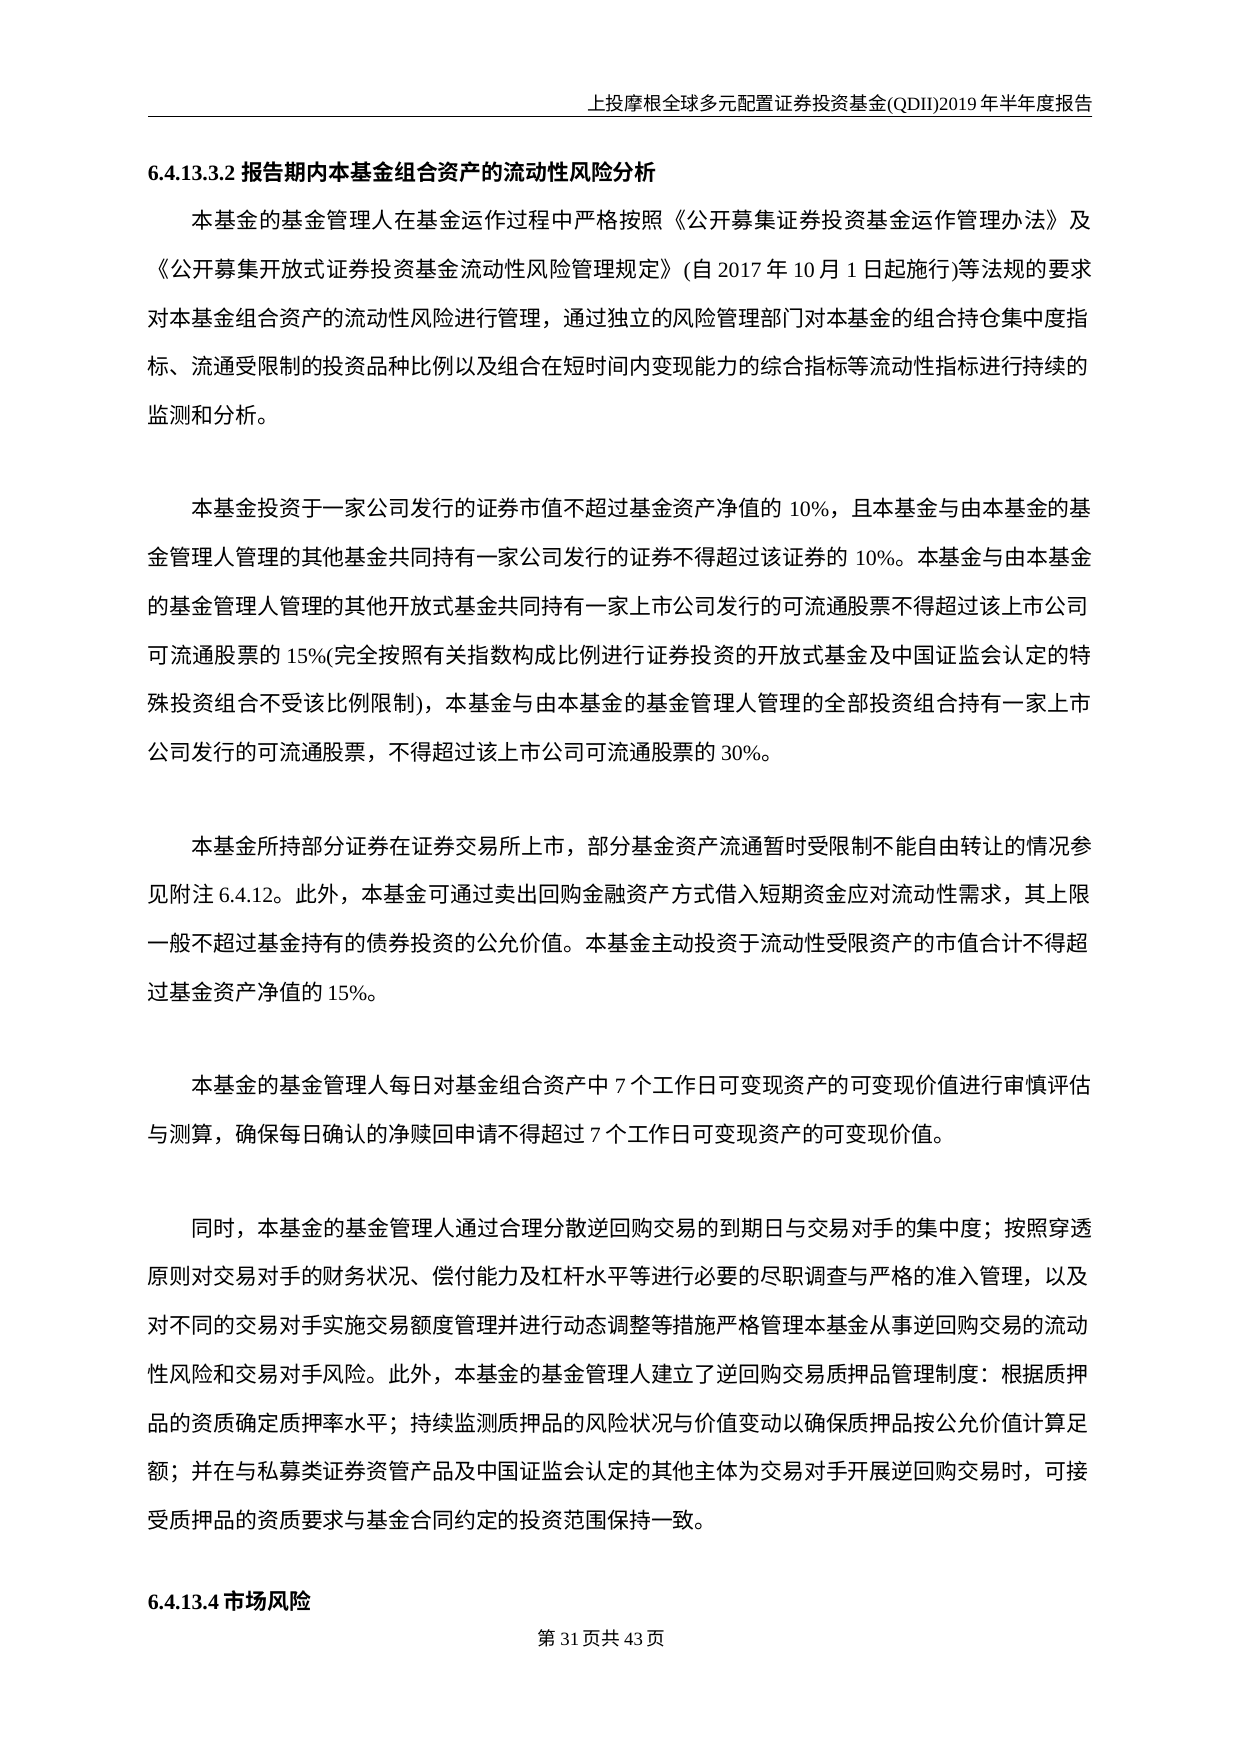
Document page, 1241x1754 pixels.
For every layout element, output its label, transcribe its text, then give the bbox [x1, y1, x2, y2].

text 本基金的基金管理人每日对基金组合资产中7个工作日可变现资产的可变现价值进行审慎评估与测算，确保每日确认的净赎回申请不得超过7个工作日可变现资产的可变现价值。 [148, 1068, 1092, 1149]
text 本基金投资于一家公司发行的证券市值不超过基金资产净值的10%，且本基金与由本基金的基金管理人管理的其他基金共同持有一家公司发行的证券不得超过该证券的10%。本基金与由本基金的基金管理人管理的其他开放式基金共同持有一家上市公司发行的可流通股票不得超过该上市公司可流通股票的15%(完全按照有关指数构成比例进行证券投资的开放式基金及中国证监会认定的特殊投资组合不受该比例限制)，本基金与由本基金的基金管理人管理的全部投资组合持有一家上市公司发行的可流通股票，不得超过该上市公司可流通股票的30%。 [148, 491, 1092, 767]
text 本基金所持部分证券在证券交易所上市，部分基金资产流通暂时受限制不能自由转让的情况参见附注6.4.12。此外，本基金可通过卖出回购金融资产方式借入短期资金应对流动性需求，其上限一般不超过基金持有的债券投资的公允价值。本基金主动投资于流动性受限资产的市值合计不得超过基金资产净值的15%。 [148, 828, 1092, 1007]
text 同时，本基金的基金管理人通过合理分散逆回购交易的到期日与交易对手的集中度；按照穿透原则对交易对手的财务状况、偿付能力及杠杆水平等进行必要的尽职调查与严格的准入管理，以及对不同的交易对手实施交易额度管理并进行动态调整等措施严格管理本基金从事逆回购交易的流动性风险和交易对手风险。此外，本基金的基金管理人建立了逆回购交易质押品管理制度：根据质押品的资质确定质押率水平；持续监测质押品的风险状况与价值变动以确保质押品按公允价值计算足额；并在与私募类证券资管产品及中国证监会认定的其他主体为交易对手开展逆回购交易时，可接受质押品的资质要求与基金合同约定的投资范围保持一致。 [148, 1210, 1092, 1535]
text 6.4.13.4市场风险 [148, 1583, 1092, 1616]
text 本基金的基金管理人在基金运作过程中严格按照《公开募集证券投资基金运作管理办法》及《公开募集开放式证券投资基金流动性风险管理规定》(自2017年10月1日起施行)等法规的要求对本基金组合资产的流动性风险进行管理，通过独立的风险管理部门对本基金的组合持仓集中度指标、流通受限制的投资品种比例以及组合在短时间内变现能力的综合指标等流动性指标进行持续的监测和分析。 [148, 203, 1092, 430]
text 6.4.13.3.2 报告期内本基金组合资产的流动性风险分析 [148, 154, 1092, 187]
